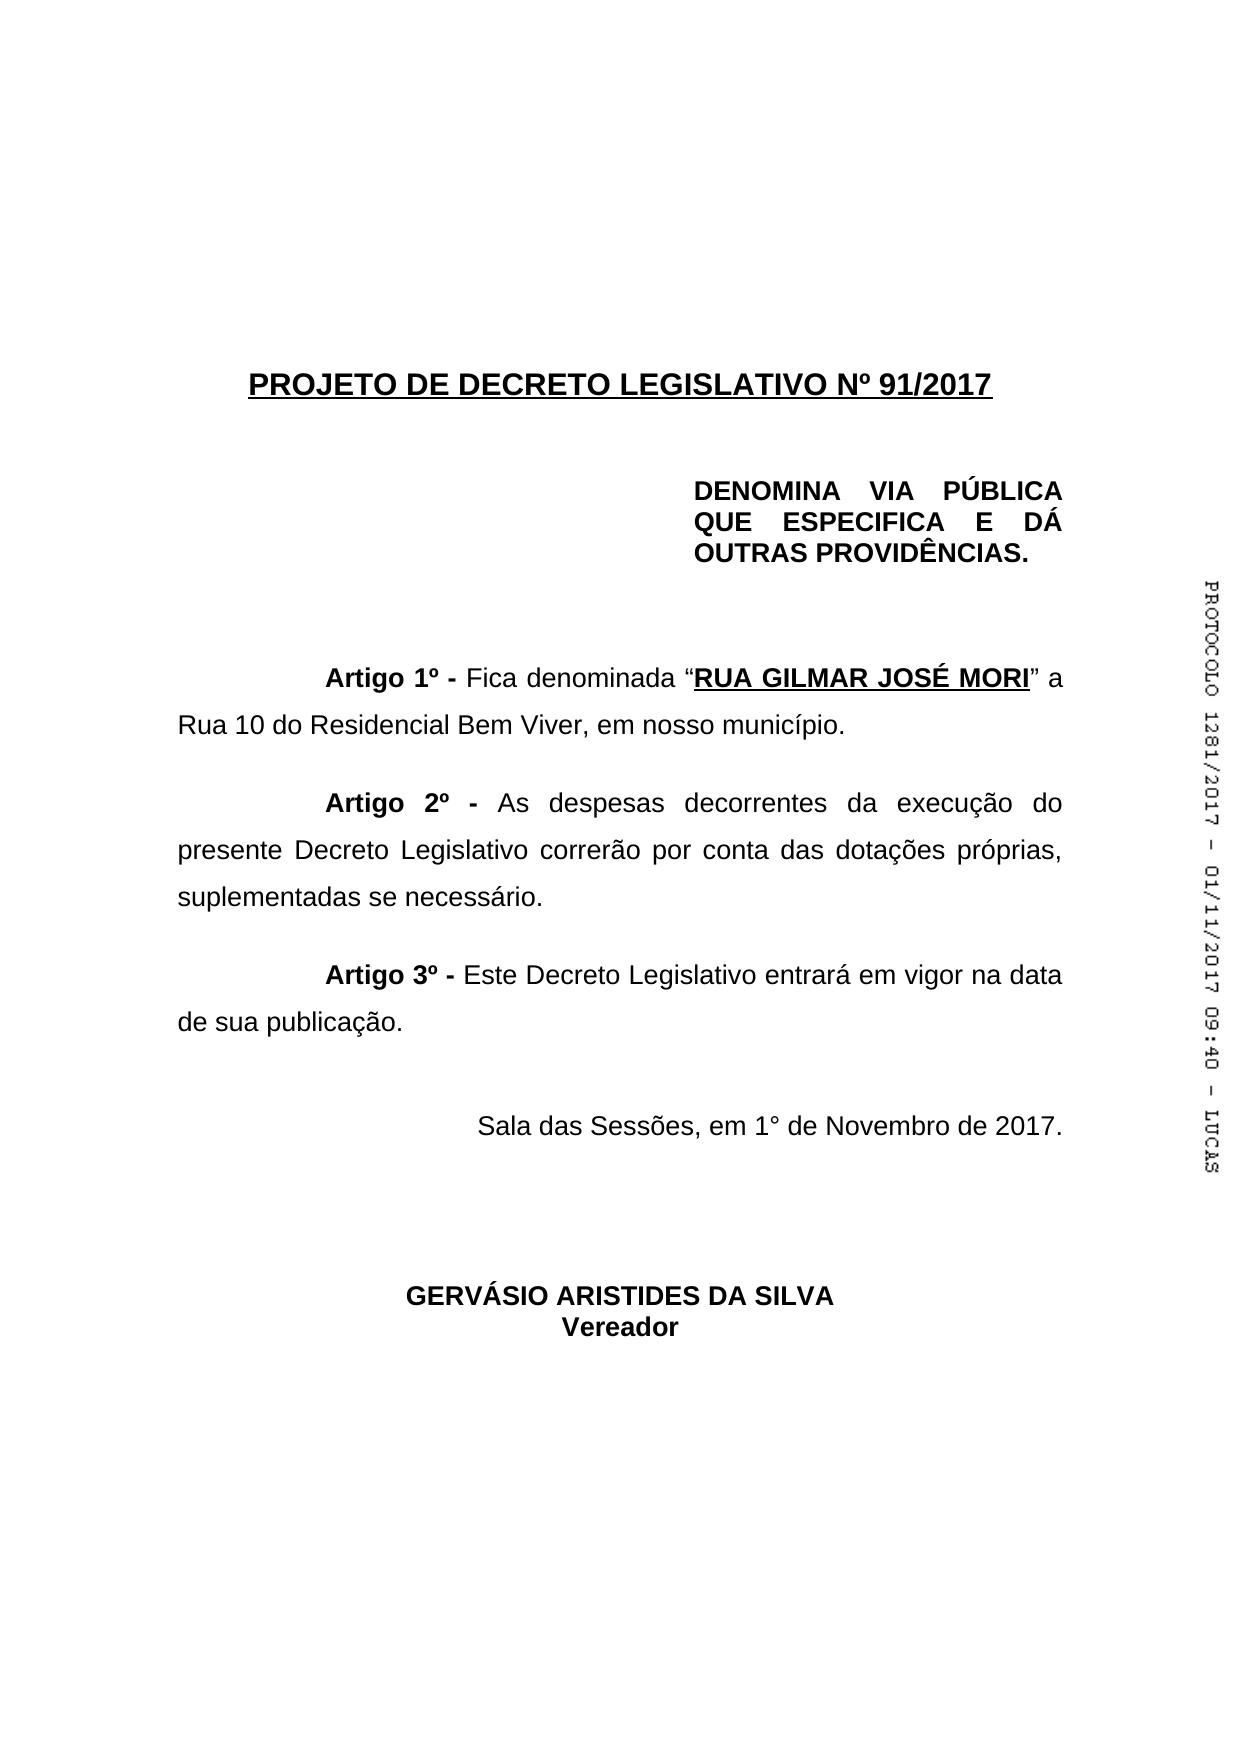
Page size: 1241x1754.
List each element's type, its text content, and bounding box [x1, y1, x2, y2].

text PROJETO DE DECRETO LEGISLATIVO Nº 91/2017 [177, 366, 1063, 402]
text Vereador [177, 1311, 1063, 1342]
text DENOMINA VIA PÚBLICA QUE ESPECIFICA E DÁ OUTRAS PROVIDÊNCIAS. [693, 475, 1063, 568]
text GERVÁSIO ARISTIDES DA SILVA [177, 1280, 1063, 1311]
text Artigo 2º - As despesas decorrentes da execução do presente Decreto Legislativo correrão por conta das dotações próprias, suplementadas se necessário. [177, 787, 1063, 912]
text Sala das Sessões, em 1° de Novembro de 2017. [177, 1109, 1063, 1141]
text Artigo 1º - Fica denominada “RUA GILMAR JOSÉ MORI” a Rua 10 do Residencial Bem Viver, em nosso município. [177, 662, 1063, 740]
text Artigo 3º - Este Decreto Legislativo entrará em vigor na data de sua publicação. [177, 959, 1063, 1037]
picture [1177, 577, 1241, 1177]
